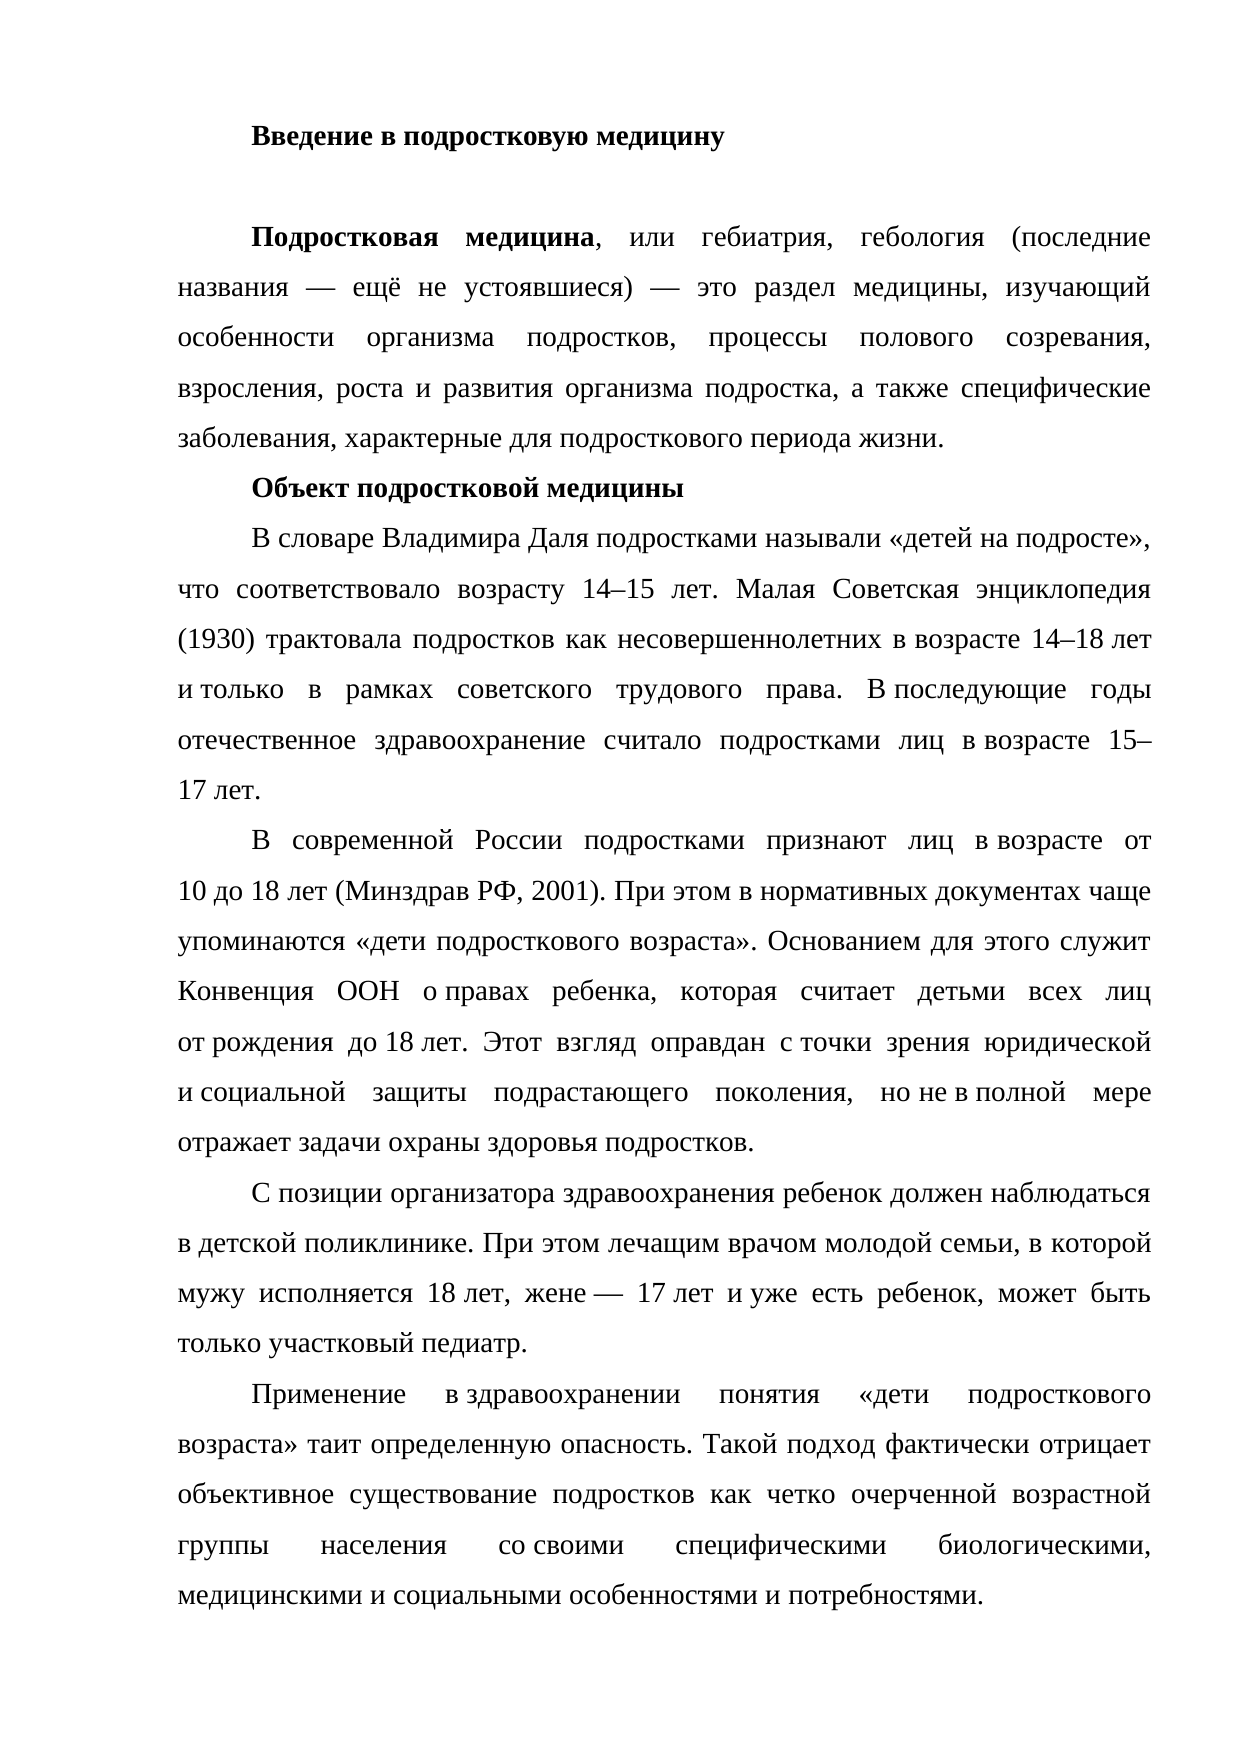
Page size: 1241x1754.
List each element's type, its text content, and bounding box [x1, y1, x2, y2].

text В современной России подростками признают лиц в возрасте от 10 до 18 лет (Минздрав РФ, 2001). При этом в нормативных документах чаще упоминаются «дети подросткового возраста». Основанием для этого служит Конвенция ООН о правах ребенка, которая считает детьми всех лиц от рождения до 18 лет. Этот взгляд оправдан с точки зрения юридической и социальной защиты подрастающего поколения, но не в полной мере отражает задачи охраны здоровья подростков. [177, 822, 1152, 1158]
text С позиции организатора здравоохранения ребенок должен наблюдаться в детской поликлинике. При этом лечащим врачом молодой семьи, в которой мужу исполняется 18 лет, жене — 17 лет и уже есть ребенок, может быть только участковый педиатр. [177, 1175, 1152, 1359]
text Подростковая медицина, или гебиатрия, гебология (последние названия — ещё не устоявшиеся) — это раздел медицины, изучающий особенности организма подростков, процессы полового созревания, взросления, роста и развития организма подростка, а также специфические заболевания, характерные для подросткового периода жизни. [177, 219, 1152, 453]
text Применение в здравоохранении понятия «дети подросткового возраста» таит определенную опасность. Такой подход фактически отрицает объективное существование подростков как четко очерченной возрастной группы населения со своими специфическими биологическими, медицинскими и социальными особенностями и потребностями. [177, 1376, 1152, 1611]
text В словаре Владимира Даля подростками называли «детей на подросте», что соответствовало возрасту 14–15 лет. Малая Советская энциклопедия (1930) трактовала подростков как несовершеннолетних в возрасте 14–18 лет и только в рамках советского трудового права. В последующие годы отечественное здравоохранение считало подростками лиц в возрасте 15–17 лет. [177, 521, 1152, 806]
subtitle Объект подростковой медицины [177, 470, 1152, 504]
subtitle Введение в подростковую медицину [177, 118, 1152, 152]
